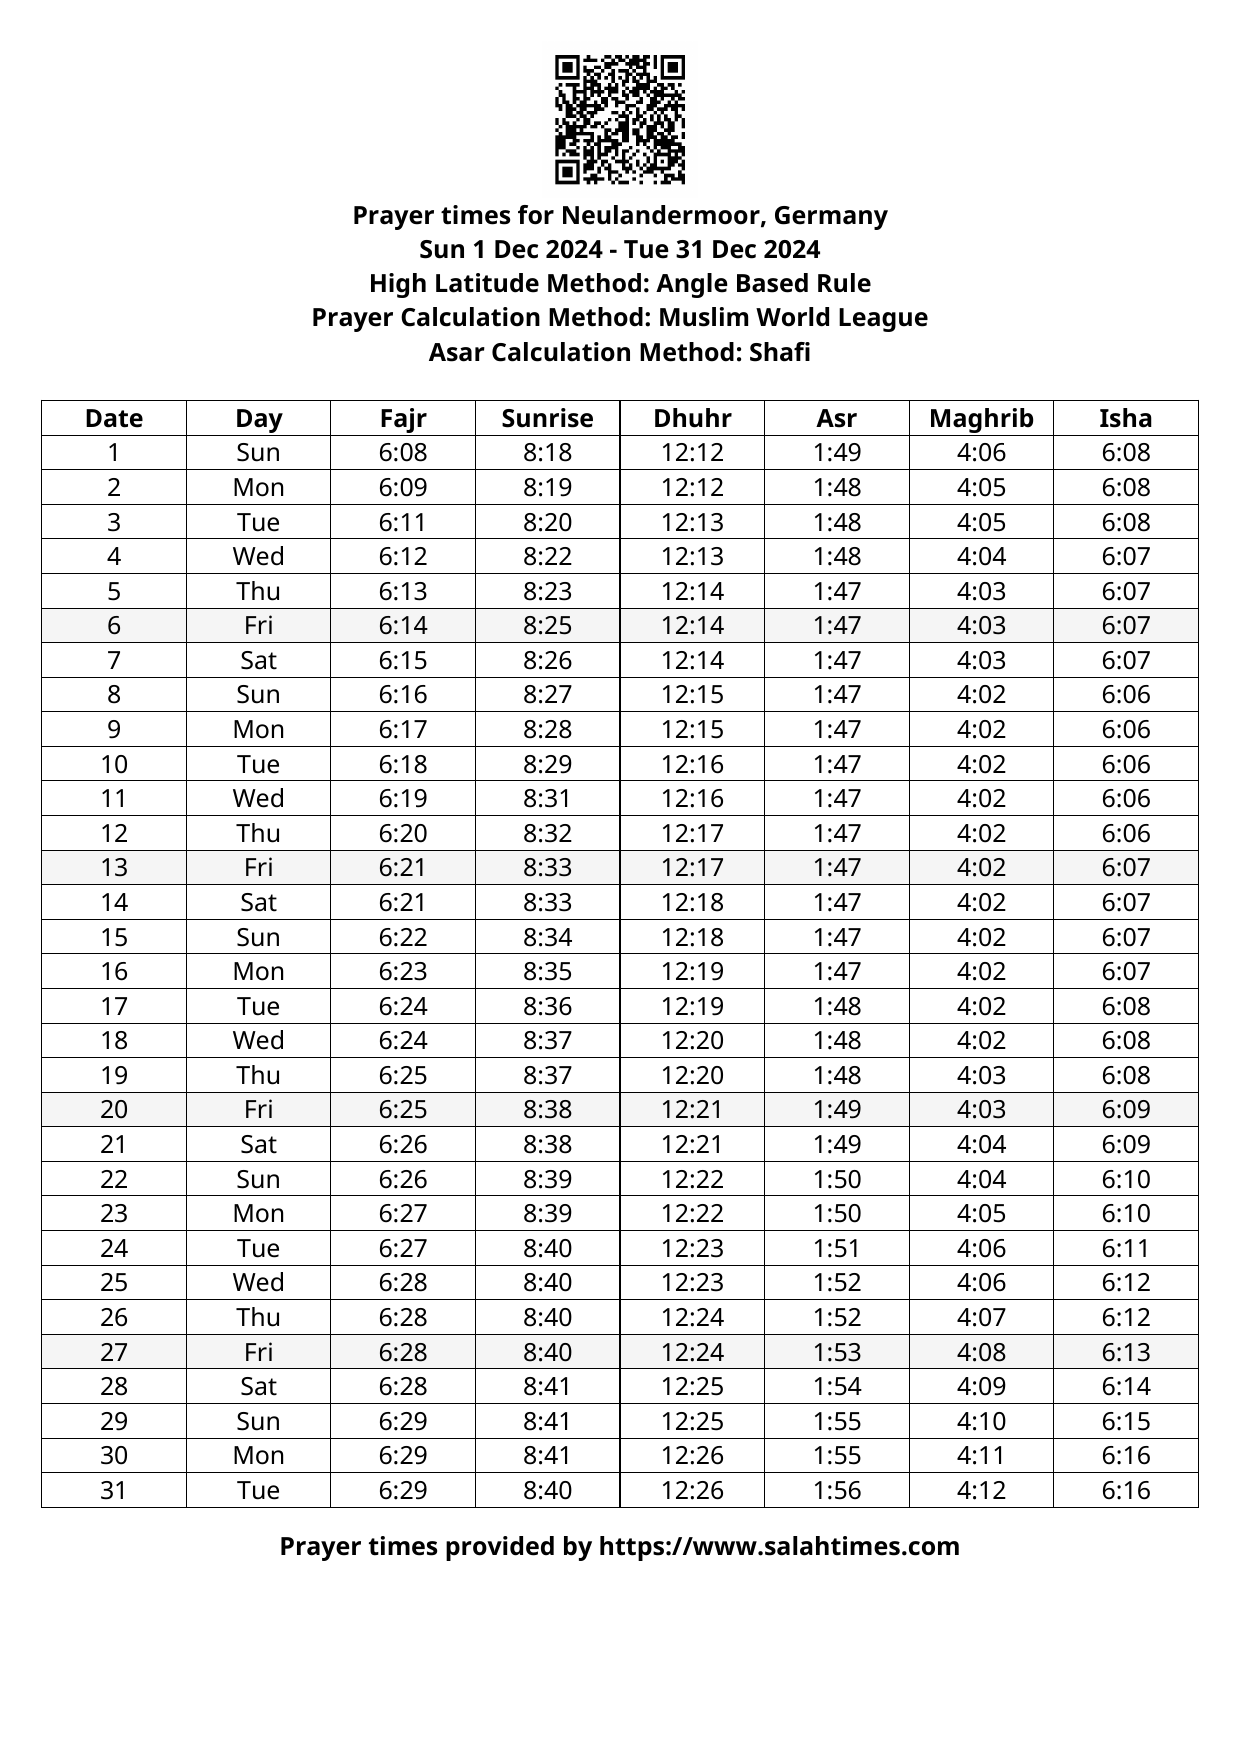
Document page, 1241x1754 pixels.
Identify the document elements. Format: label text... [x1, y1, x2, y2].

table_cell 6:07 [1054, 643, 1198, 677]
table_cell 1:56 [765, 1473, 909, 1507]
table_cell Tue [187, 747, 330, 780]
table_cell 4:05 [910, 470, 1053, 504]
table_cell 19 [42, 1058, 186, 1092]
table_cell 8:39 [476, 1162, 619, 1195]
table_cell Mon [187, 1439, 330, 1472]
table_cell 1:51 [765, 1231, 909, 1264]
text High Latitude Method: Angle Based Rule [42, 266, 1198, 300]
table_cell 1:47 [765, 678, 909, 711]
table_cell 6:08 [1054, 1058, 1198, 1092]
table_cell 6:07 [1054, 954, 1198, 988]
table_cell 1:52 [765, 1266, 909, 1299]
table_cell 6:08 [331, 436, 475, 469]
table_cell 3 [42, 505, 186, 538]
table_cell 6:29 [331, 1439, 475, 1472]
table_cell 8:27 [476, 678, 619, 711]
table_cell 4:02 [910, 816, 1053, 849]
table_cell 4:02 [910, 678, 1053, 711]
table_cell 12:17 [621, 851, 764, 884]
table_cell 1:48 [765, 470, 909, 504]
table_cell 6:07 [1054, 539, 1198, 573]
table_cell 1:50 [765, 1196, 909, 1230]
table_cell Mon [187, 1196, 330, 1230]
table_cell 12:20 [621, 1058, 764, 1092]
text Prayer Calculation Method: Muslim World League [42, 300, 1198, 334]
table_cell 7 [42, 643, 186, 677]
table_cell 27 [42, 1335, 186, 1368]
table_cell 6:28 [331, 1369, 475, 1403]
table_cell 6:07 [1054, 851, 1198, 884]
table_cell 1:47 [765, 954, 909, 988]
table_cell 4:02 [910, 920, 1053, 953]
table_cell 4:02 [910, 989, 1053, 1022]
table_cell 8:23 [476, 574, 619, 607]
table_cell 4:04 [910, 1162, 1053, 1195]
table_cell 8 [42, 678, 186, 711]
text Prayer times provided by https://www.salahtimes.com [42, 1528, 1198, 1563]
table_cell 4:06 [910, 1266, 1053, 1299]
table_cell 6:17 [331, 712, 475, 746]
table_cell 6:06 [1054, 747, 1198, 780]
table_cell 4:05 [910, 505, 1053, 538]
table_cell 12:21 [621, 1127, 764, 1161]
table_cell 6:26 [331, 1127, 475, 1161]
table_cell Thu [187, 1058, 330, 1092]
table_cell 6:25 [331, 1058, 475, 1092]
table_cell 10 [42, 747, 186, 780]
text Sun 1 Dec 2024 - Tue 31 Dec 2024 [42, 232, 1198, 266]
table_cell 2 [42, 470, 186, 504]
text Prayer times for Neulandermoor, Germany [42, 198, 1198, 232]
table_cell 12:19 [621, 954, 764, 988]
table_cell 8:41 [476, 1439, 619, 1472]
table_cell 6:21 [331, 885, 475, 919]
table_cell 8:22 [476, 539, 619, 573]
table_cell Thu [187, 1300, 330, 1334]
table_cell 4:12 [910, 1473, 1053, 1507]
table_cell Tue [187, 989, 330, 1022]
table_cell 1:50 [765, 1162, 909, 1195]
table_cell 1:48 [765, 1058, 909, 1092]
table_cell 24 [42, 1231, 186, 1264]
table_cell 12:21 [621, 1093, 764, 1126]
text Asar Calculation Method: Shafi [42, 334, 1198, 368]
table_cell 8:31 [476, 781, 619, 815]
table_cell 1:55 [765, 1439, 909, 1472]
table_cell 6:21 [331, 851, 475, 884]
table_cell 6:13 [1054, 1335, 1198, 1368]
table_cell Sun [187, 678, 330, 711]
table_cell Tue [187, 1231, 330, 1264]
table_cell 4 [42, 539, 186, 573]
table_cell 1:47 [765, 885, 909, 919]
table_cell Sat [187, 643, 330, 677]
table_cell 4:03 [910, 1093, 1053, 1126]
table_cell 4:07 [910, 1300, 1053, 1334]
table_cell 8:36 [476, 989, 619, 1022]
table_cell 6:09 [1054, 1127, 1198, 1161]
table_cell 6:07 [1054, 609, 1198, 642]
table_cell 28 [42, 1369, 186, 1403]
table_cell 4:09 [910, 1369, 1053, 1403]
table_cell Sun [187, 436, 330, 469]
table_cell 6:12 [1054, 1300, 1198, 1334]
table_cell 4:02 [910, 712, 1053, 746]
table_cell 12:23 [621, 1231, 764, 1264]
table_cell 12:26 [621, 1439, 764, 1472]
table_cell 12:18 [621, 920, 764, 953]
table_cell 15 [42, 920, 186, 953]
table_cell 12:26 [621, 1473, 764, 1507]
table_cell 6:28 [331, 1300, 475, 1334]
table_cell 21 [42, 1127, 186, 1161]
table_cell Sun [187, 1404, 330, 1437]
table_cell 6:14 [331, 609, 475, 642]
table_cell 8:41 [476, 1369, 619, 1403]
table_cell 1:48 [765, 989, 909, 1022]
table_cell 4:02 [910, 851, 1053, 884]
table_cell 6:13 [331, 574, 475, 607]
table_cell 1 [42, 436, 186, 469]
table_cell 1:48 [765, 505, 909, 538]
table_cell 1:54 [765, 1369, 909, 1403]
table_header Sunrise [476, 401, 619, 434]
table_cell 8:20 [476, 505, 619, 538]
table_cell Fri [187, 1093, 330, 1126]
table_cell 6:10 [1054, 1196, 1198, 1230]
table_cell 6:08 [1054, 436, 1198, 469]
table_cell 8:38 [476, 1093, 619, 1126]
table_cell 12:14 [621, 574, 764, 607]
table_cell 1:47 [765, 712, 909, 746]
table_cell 6:19 [331, 781, 475, 815]
table_header Asr [765, 401, 909, 434]
table_cell 6:12 [1054, 1266, 1198, 1299]
table_cell Mon [187, 712, 330, 746]
table_cell 4:06 [910, 436, 1053, 469]
table_cell 4:02 [910, 747, 1053, 780]
table_cell 4:02 [910, 781, 1053, 815]
table_cell 8:40 [476, 1473, 619, 1507]
table_cell Fri [187, 851, 330, 884]
table_cell 1:55 [765, 1404, 909, 1437]
table_cell 12:16 [621, 781, 764, 815]
table_cell 6:26 [331, 1162, 475, 1195]
table_cell 12:16 [621, 747, 764, 780]
table_cell 12:15 [621, 678, 764, 711]
table_cell 6:28 [331, 1335, 475, 1368]
table_cell 13 [42, 851, 186, 884]
table_cell Wed [187, 1266, 330, 1299]
table_cell 8:37 [476, 1024, 619, 1057]
table_cell 6:15 [1054, 1404, 1198, 1437]
table_cell 6:25 [331, 1093, 475, 1126]
table_cell 6:06 [1054, 712, 1198, 746]
table_cell 4:02 [910, 1024, 1053, 1057]
table_cell 12:18 [621, 885, 764, 919]
table_cell 31 [42, 1473, 186, 1507]
table_cell 8:33 [476, 851, 619, 884]
table_cell 6:08 [1054, 989, 1198, 1022]
table_cell 1:47 [765, 781, 909, 815]
table_cell 6:22 [331, 920, 475, 953]
table_cell 6:23 [331, 954, 475, 988]
table_cell 4:03 [910, 643, 1053, 677]
table_cell 1:47 [765, 816, 909, 849]
table_cell Sat [187, 1369, 330, 1403]
table_cell 11 [42, 781, 186, 815]
table_cell 26 [42, 1300, 186, 1334]
table_cell 6:06 [1054, 678, 1198, 711]
table_cell 4:03 [910, 609, 1053, 642]
table_cell 6:27 [331, 1231, 475, 1264]
table_cell 1:53 [765, 1335, 909, 1368]
table_cell 12:12 [621, 470, 764, 504]
table_cell 4:04 [910, 539, 1053, 573]
table_cell 1:48 [765, 539, 909, 573]
table_cell 29 [42, 1404, 186, 1437]
table_cell 1:47 [765, 747, 909, 780]
table_header Dhuhr [621, 401, 764, 434]
table_cell 8:40 [476, 1335, 619, 1368]
table_cell 8:26 [476, 643, 619, 677]
table_cell Mon [187, 470, 330, 504]
table_cell 12:23 [621, 1266, 764, 1299]
table_cell 14 [42, 885, 186, 919]
table_cell 6:08 [1054, 470, 1198, 504]
table_cell 8:40 [476, 1231, 619, 1264]
table_cell 8:28 [476, 712, 619, 746]
table_cell 12:22 [621, 1196, 764, 1230]
table_cell Thu [187, 574, 330, 607]
table_cell 1:47 [765, 920, 909, 953]
table_cell 8:18 [476, 436, 619, 469]
table_cell 1:47 [765, 851, 909, 884]
table_cell 6:09 [331, 470, 475, 504]
table_cell 12:22 [621, 1162, 764, 1195]
table_cell 9 [42, 712, 186, 746]
table_cell 8:19 [476, 470, 619, 504]
table_cell 6:09 [1054, 1093, 1198, 1126]
table_cell 4:10 [910, 1404, 1053, 1437]
table_cell Tue [187, 1473, 330, 1507]
table_cell Sun [187, 920, 330, 953]
table_header Date [42, 401, 186, 434]
table_cell 6:14 [1054, 1369, 1198, 1403]
table_cell 6:06 [1054, 816, 1198, 849]
table_cell 1:47 [765, 609, 909, 642]
table_cell 17 [42, 989, 186, 1022]
table_cell 8:33 [476, 885, 619, 919]
table_cell 6:11 [331, 505, 475, 538]
table_cell 8:35 [476, 954, 619, 988]
table_cell Mon [187, 954, 330, 988]
table_cell 6:07 [1054, 574, 1198, 607]
table_cell 12 [42, 816, 186, 849]
table_cell 6:29 [331, 1404, 475, 1437]
table_cell 12:24 [621, 1300, 764, 1334]
table_header Day [187, 401, 330, 434]
table_cell 4:02 [910, 954, 1053, 988]
table_cell 1:49 [765, 1093, 909, 1126]
table_cell Sun [187, 1162, 330, 1195]
table_cell Wed [187, 1024, 330, 1057]
table_cell 12:13 [621, 505, 764, 538]
table_cell 6:08 [1054, 505, 1198, 538]
table_cell 8:40 [476, 1300, 619, 1334]
table_cell 25 [42, 1266, 186, 1299]
table_cell 6:24 [331, 989, 475, 1022]
table_cell Tue [187, 505, 330, 538]
table_cell 4:11 [910, 1439, 1053, 1472]
table_cell 12:17 [621, 816, 764, 849]
table_cell 6:16 [331, 678, 475, 711]
table_header Maghrib [910, 401, 1053, 434]
table_cell Fri [187, 1335, 330, 1368]
table_cell 6:08 [1054, 1024, 1198, 1057]
table_cell 8:29 [476, 747, 619, 780]
table_cell 8:37 [476, 1058, 619, 1092]
table_cell 12:14 [621, 643, 764, 677]
table_cell 16 [42, 954, 186, 988]
table_cell 1:47 [765, 574, 909, 607]
table_cell 4:06 [910, 1231, 1053, 1264]
table_cell 12:20 [621, 1024, 764, 1057]
table_cell 1:49 [765, 1127, 909, 1161]
table_cell 12:13 [621, 539, 764, 573]
table_cell 4:03 [910, 1058, 1053, 1092]
table_cell 1:52 [765, 1300, 909, 1334]
table_cell 12:25 [621, 1404, 764, 1437]
table_cell 6:10 [1054, 1162, 1198, 1195]
table_cell 5 [42, 574, 186, 607]
table_cell 12:25 [621, 1369, 764, 1403]
table_cell 12:12 [621, 436, 764, 469]
table_cell 6:24 [331, 1024, 475, 1057]
table_cell 8:34 [476, 920, 619, 953]
table_cell 12:15 [621, 712, 764, 746]
table_cell 6:28 [331, 1266, 475, 1299]
picture [542, 41, 699, 198]
table_cell 12:24 [621, 1335, 764, 1368]
table_cell Sat [187, 1127, 330, 1161]
table_cell 6:15 [331, 643, 475, 677]
table_cell 6:06 [1054, 781, 1198, 815]
table_header Fajr [331, 401, 475, 434]
table_cell 8:40 [476, 1266, 619, 1299]
table_cell 4:02 [910, 885, 1053, 919]
table_cell 4:05 [910, 1196, 1053, 1230]
table_cell Wed [187, 781, 330, 815]
table_cell 12:14 [621, 609, 764, 642]
table_header Isha [1054, 401, 1198, 434]
table_cell 6:11 [1054, 1231, 1198, 1264]
table_cell 6:18 [331, 747, 475, 780]
table_cell Sat [187, 885, 330, 919]
table_cell 18 [42, 1024, 186, 1057]
table_cell 6:20 [331, 816, 475, 849]
table_cell 8:39 [476, 1196, 619, 1230]
table_cell 6:16 [1054, 1473, 1198, 1507]
table_cell 6:29 [331, 1473, 475, 1507]
table_cell Thu [187, 816, 330, 849]
table_cell 30 [42, 1439, 186, 1472]
table_cell 6:07 [1054, 920, 1198, 953]
table_cell 1:48 [765, 1024, 909, 1057]
table_cell 8:38 [476, 1127, 619, 1161]
table_cell 4:04 [910, 1127, 1053, 1161]
table_cell 4:03 [910, 574, 1053, 607]
table_cell 23 [42, 1196, 186, 1230]
table_cell 6:12 [331, 539, 475, 573]
table_cell Wed [187, 539, 330, 573]
table_cell 6:27 [331, 1196, 475, 1230]
table_cell 6 [42, 609, 186, 642]
table_cell 4:08 [910, 1335, 1053, 1368]
table_cell 6:07 [1054, 885, 1198, 919]
table_cell Fri [187, 609, 330, 642]
table_cell 12:19 [621, 989, 764, 1022]
table_cell 20 [42, 1093, 186, 1126]
table_cell 8:41 [476, 1404, 619, 1437]
table_cell 1:47 [765, 643, 909, 677]
table_cell 1:49 [765, 436, 909, 469]
table_cell 8:25 [476, 609, 619, 642]
table_cell 6:16 [1054, 1439, 1198, 1472]
table_cell 22 [42, 1162, 186, 1195]
table_cell 8:32 [476, 816, 619, 849]
